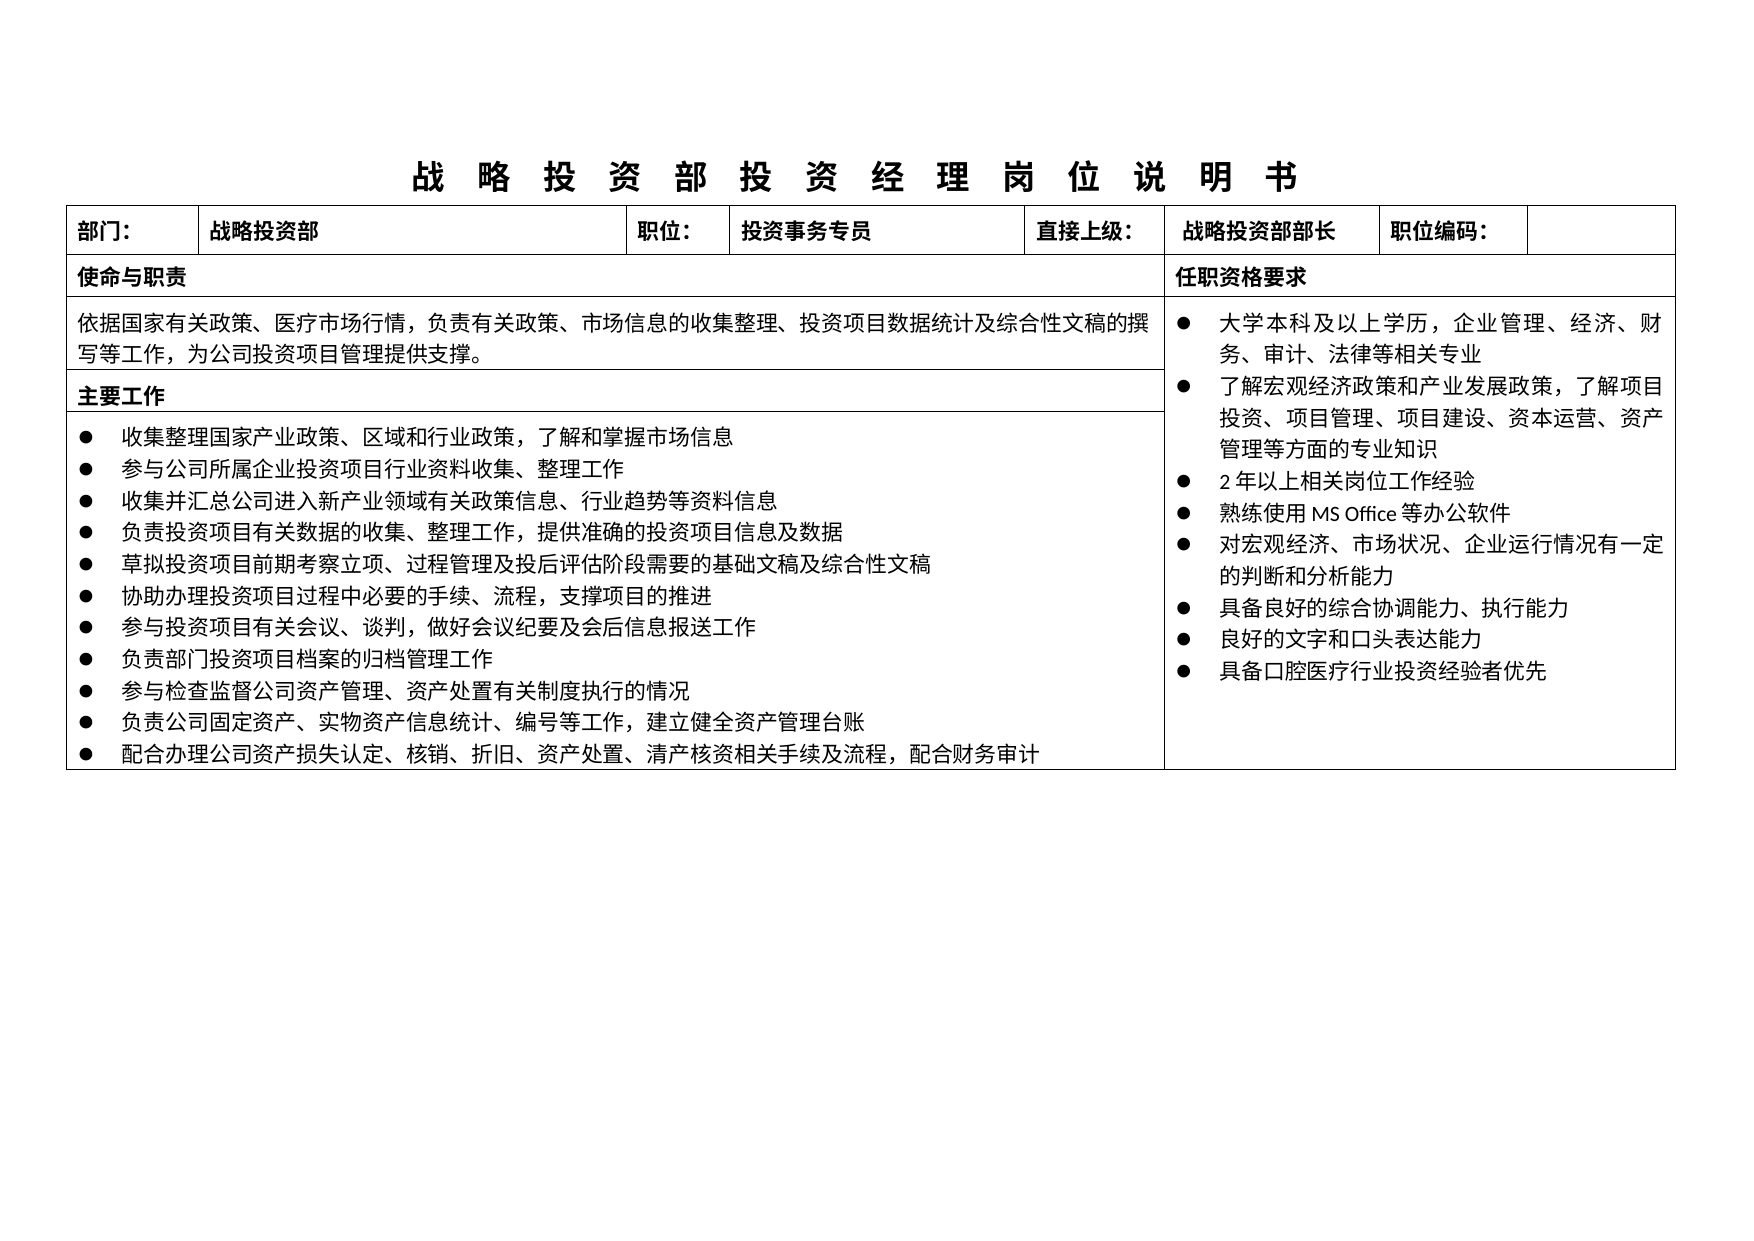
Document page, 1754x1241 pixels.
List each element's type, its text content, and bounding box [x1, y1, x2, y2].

text 战略投资部投资经理岗位说明书 [215, 144, 1527, 205]
table_cell 依据国家有关政策、医疗市场行情，负责有关政策、市场信息的收集整理、投资项目数据统计及综合性文稿的撰写等工作，为公司投资项目管理提供支撑。 [67, 297, 1164, 369]
table_cell 主要工作 [67, 370, 1164, 411]
table_header 部门： [67, 206, 198, 254]
table_header [1528, 206, 1675, 254]
table_header 战略投资部部长 [1165, 206, 1379, 254]
table_cell 大学本科及以上学历，企业管理、经济、财务、审计、法律等相关专业 了解宏观经济政策和产业发展政策，了解项目投资、项目管理、项目建设、资本运营、资产管理等方面的专业知识 2年以上相关岗位工作经验 熟练使用MS Office等办公软件 对宏观经济、市场状况、企业运行情况有一定的判断和分析能力 具备良好的综合协调能力、执行能力 良好的文字和口头表达能力 具备口腔医疗行业投资经验者优先 [1165, 297, 1675, 769]
table_header 战略投资部 [199, 206, 626, 254]
table_header 投资事务专员 [730, 206, 1024, 254]
table_header 职位： [627, 206, 729, 254]
table_header 直接上级： [1025, 206, 1164, 254]
table_cell 使命与职责 [67, 255, 1164, 296]
table_cell 收集整理国家产业政策、区域和行业政策，了解和掌握市场信息 参与公司所属企业投资项目行业资料收集、整理工作 收集并汇总公司进入新产业领域有关政策信息、行业趋势等资料信息 负责投资项目有关数据的收集、整理工作，提供准确的投资项目信息及数据 草拟投资项目前期考察立项、过程管理及投后评估阶段需要的基础文稿及综合性文稿 协助办理投资项目过程中必要的手续、流程，支撑项目的推进 参与投资项目有关会议、谈判，做好会议纪要及会后信息报送工作 负责部门投资项目档案的归档管理工作 参与检查监督公司资产管理、资产处置有关制度执行的情况 负责公司固定资产、实物资产信息统计、编号等工作，建立健全资产管理台账 配合办理公司资产损失认定、核销、折旧、资产处置、清产核资相关手续及流程，配合财务审计 [67, 412, 1164, 769]
table_cell 任职资格要求 [1165, 255, 1675, 296]
table_header 职位编码： [1380, 206, 1527, 254]
